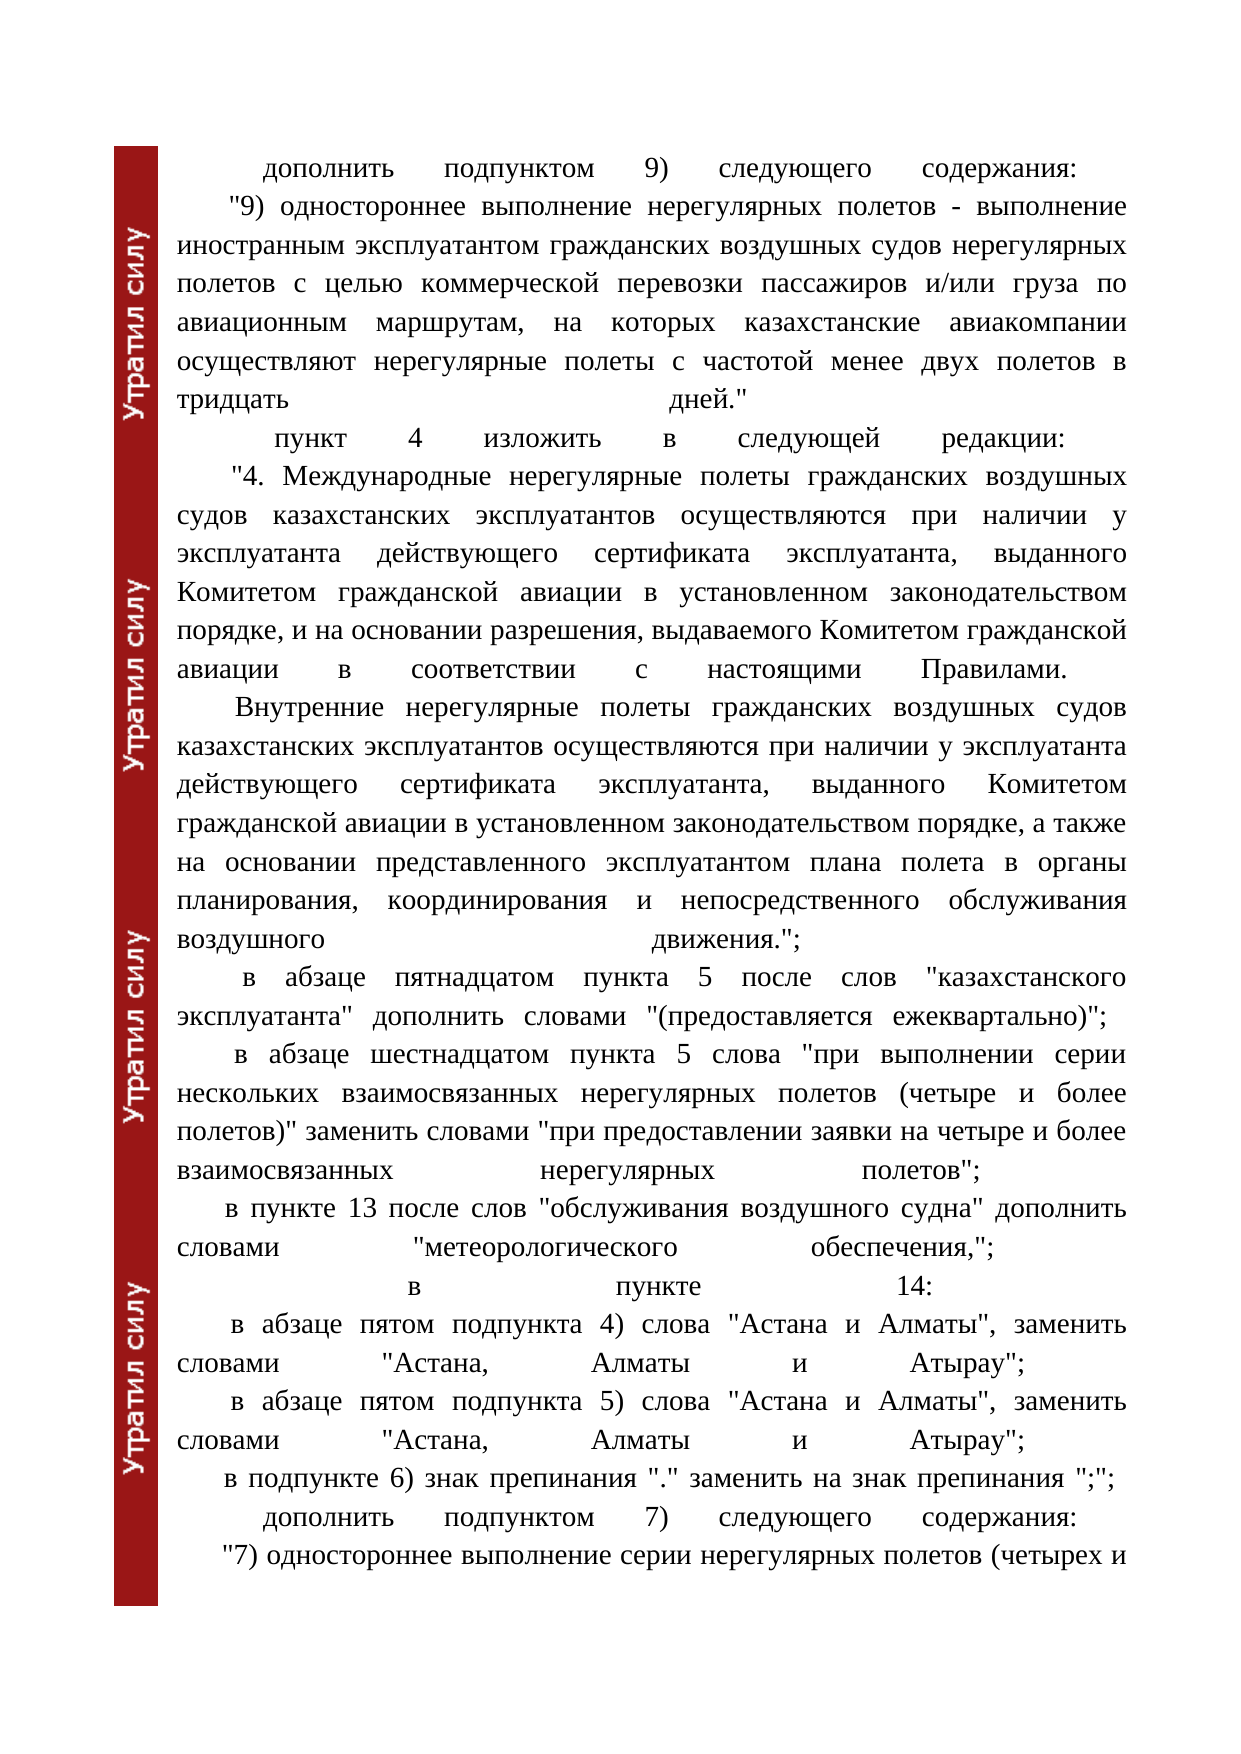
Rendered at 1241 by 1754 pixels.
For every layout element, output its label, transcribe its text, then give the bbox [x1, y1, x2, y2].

picture [114, 1571, 158, 1606]
picture [114, 146, 158, 150]
